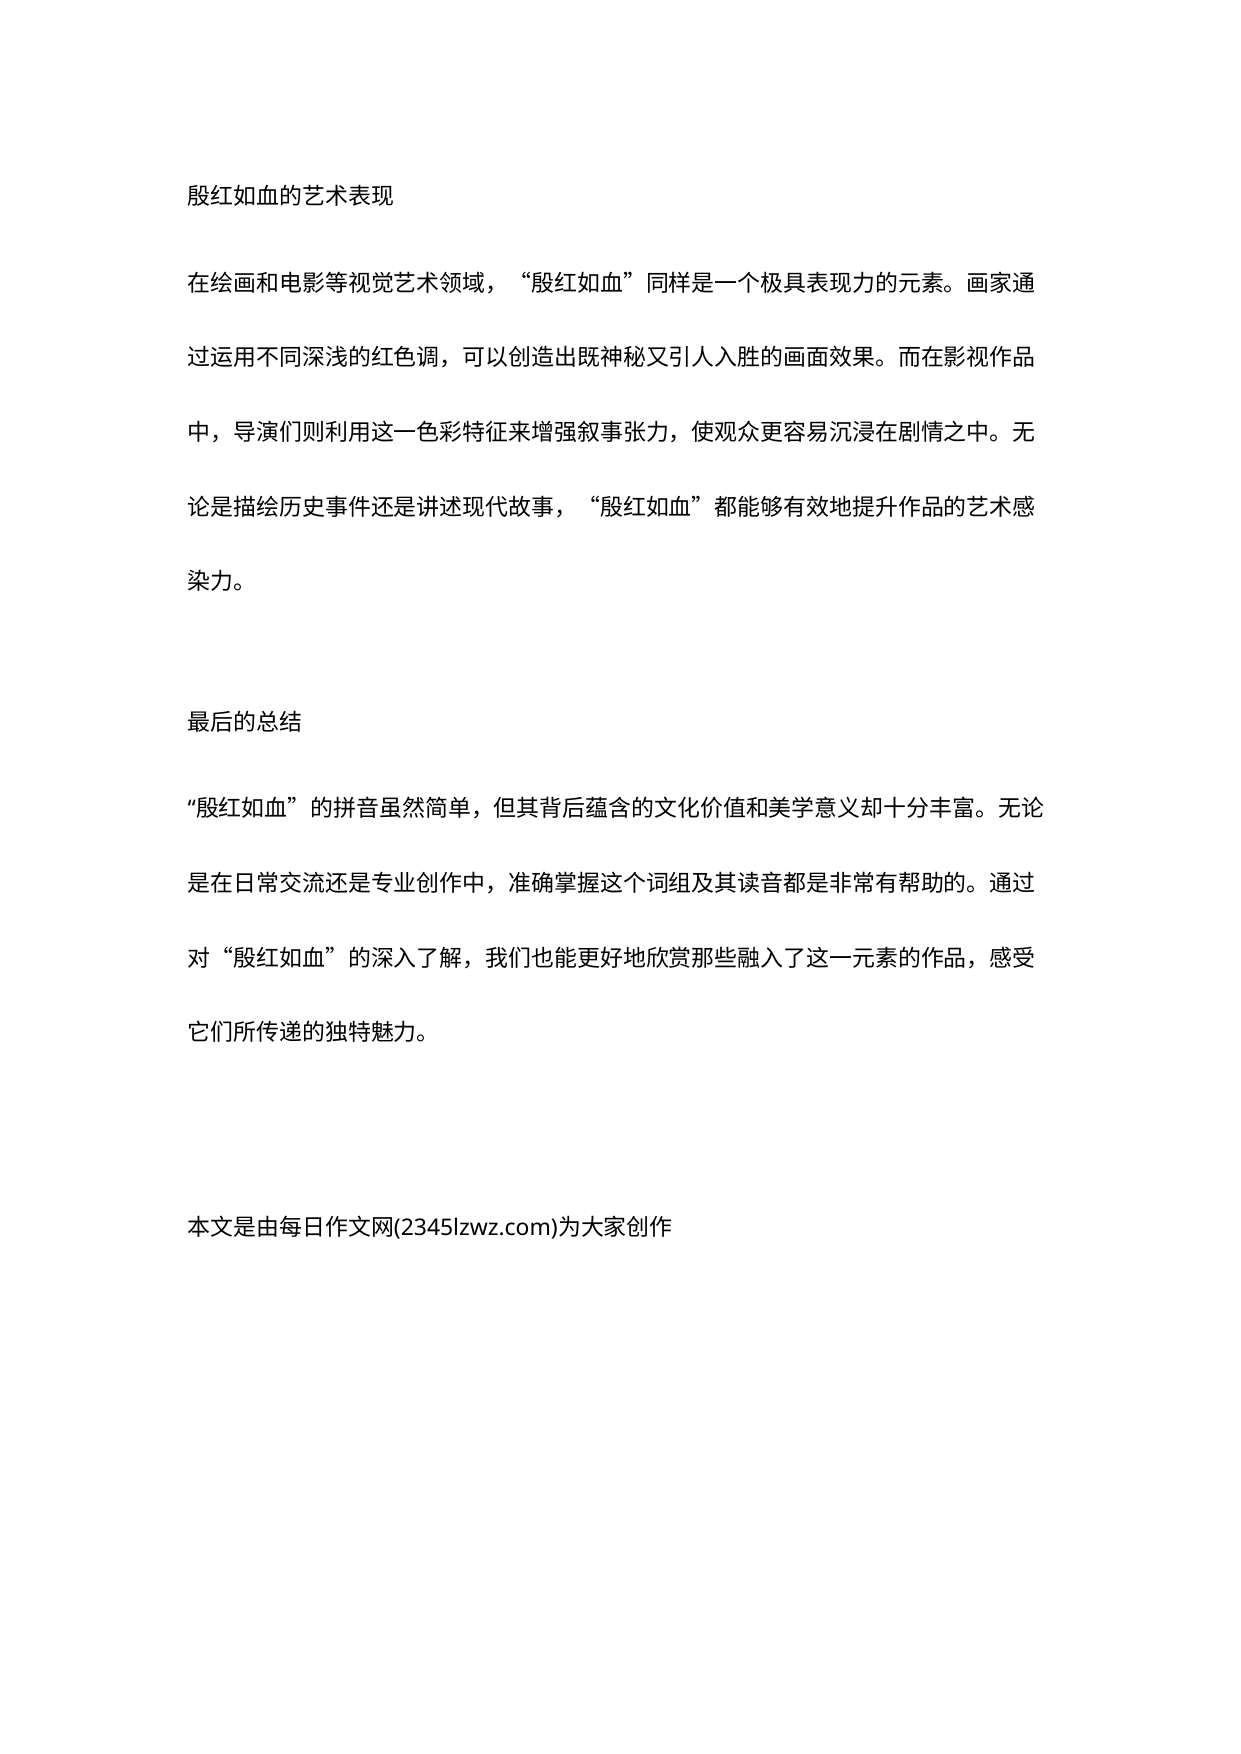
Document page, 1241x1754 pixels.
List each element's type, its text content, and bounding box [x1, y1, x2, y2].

text 最后的总结 [187, 688, 1053, 753]
text “殷红如血”的拼音虽然简单，但其背后蕴含的文化价值和美学意义却十分丰富。无论是在日常交流还是专业创作中，准确掌握这个词组及其读音都是非常有帮助的。通过对“殷红如血”的深入了解，我们也能更好地欣赏那些融入了这一元素的作品，感受它们所传递的独特魅力。 [187, 774, 1053, 1063]
text 在绘画和电影等视觉艺术领域，“殷红如血”同样是一个极具表现力的元素。画家通过运用不同深浅的红色调，可以创造出既神秘又引人入胜的画面效果。而在影视作品中，导演们则利用这一色彩特征来增强叙事张力，使观众更容易沉浸在剧情之中。无论是描绘历史事件还是讲述现代故事，“殷红如血”都能够有效地提升作品的艺术感染力。 [187, 248, 1053, 612]
text 殷红如血的艺术表现 [187, 162, 1053, 227]
text 本文是由每日作文网(2345lzwz.com)为大家创作 [187, 1193, 1053, 1258]
